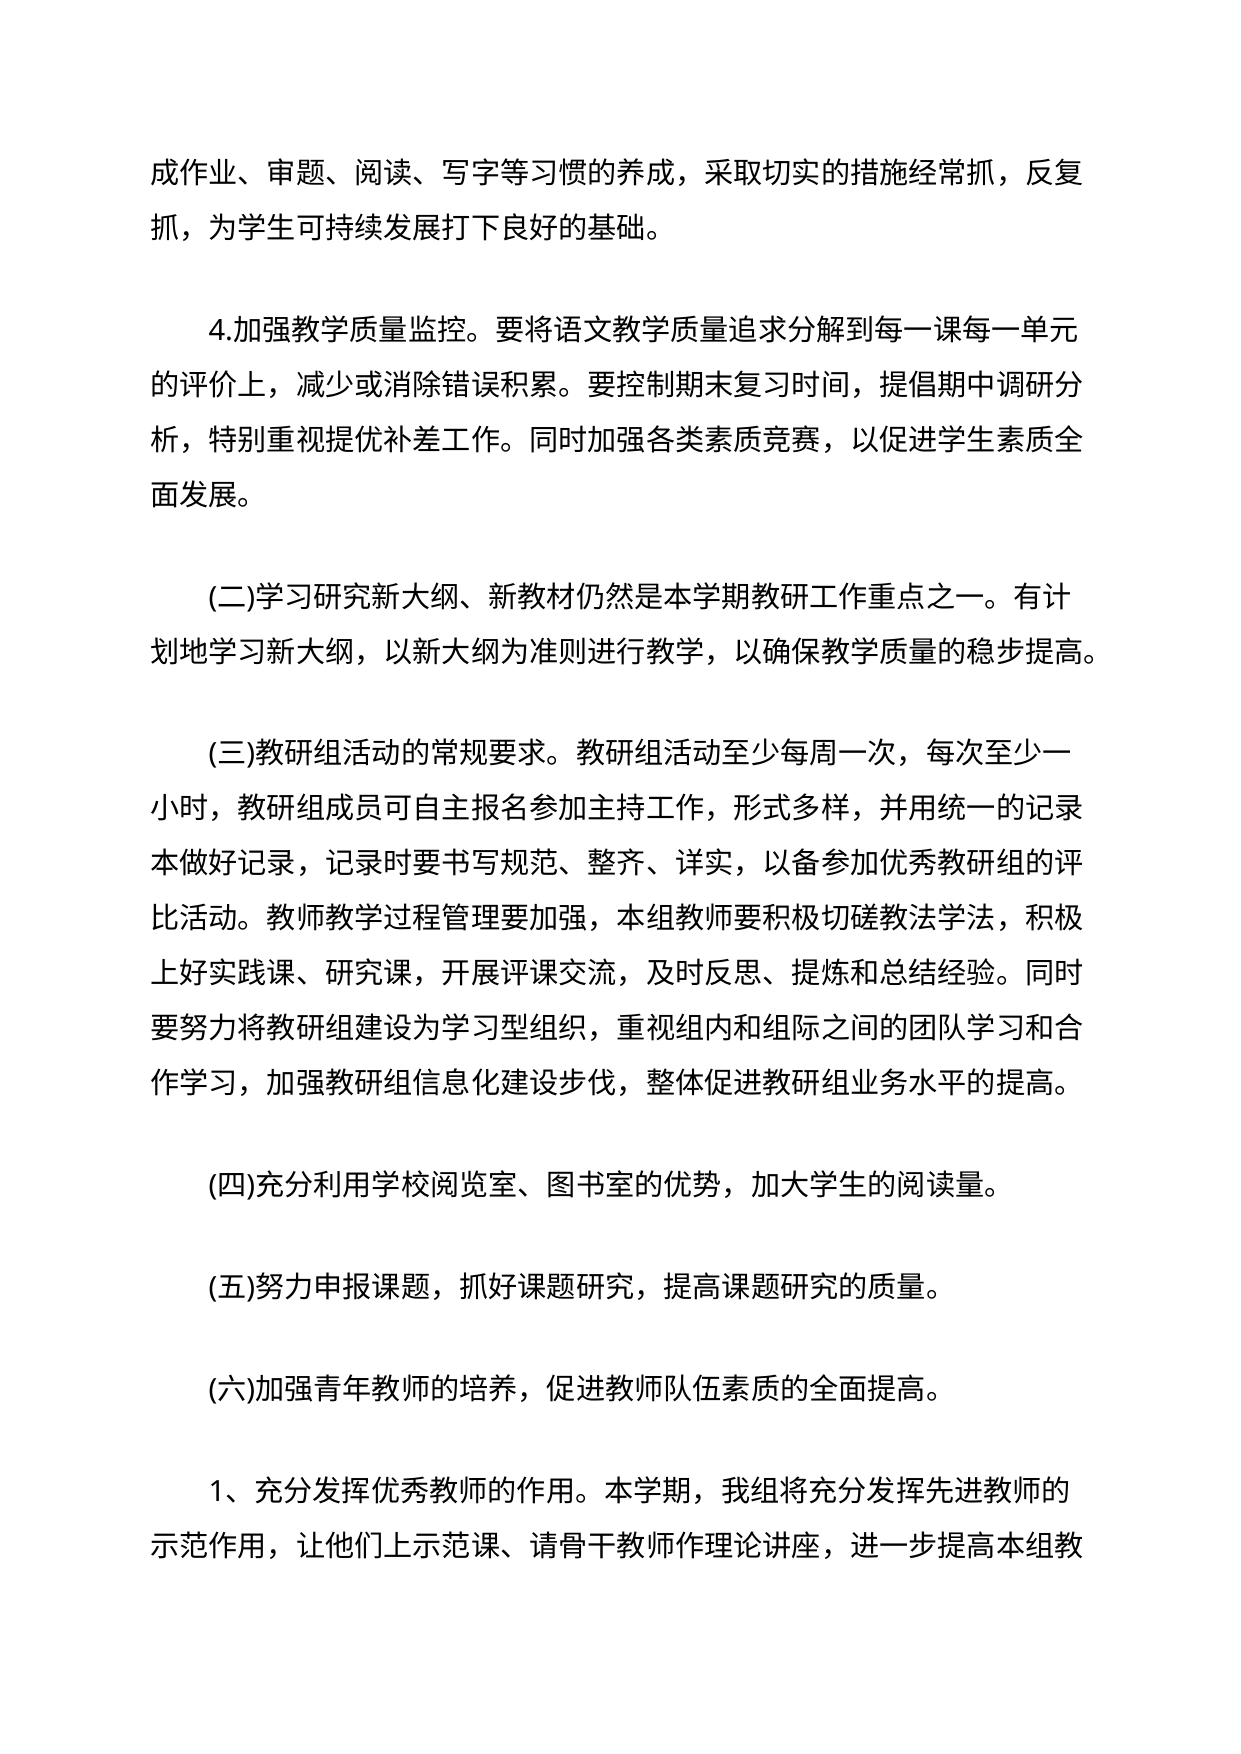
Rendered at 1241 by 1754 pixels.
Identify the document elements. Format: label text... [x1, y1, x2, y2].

text (二)学习研究新大纲、新教材仍然是本学期教研工作重点之一。有计划地学习新大纲，以新大纲为准则进行教学，以确保教学质量的稳步提高。 [150, 573, 1090, 671]
text (五)努力申报课题，抓好课题研究，提高课题研究的质量。 [150, 1263, 1090, 1306]
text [150, 150, 1090, 247]
text (四)充分利用学校阅览室、图书室的优势，加大学生的阅读量。 [150, 1161, 1090, 1204]
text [150, 1467, 1090, 1564]
text (三)教研组活动的常规要求。教研组活动至少每周一次，每次至少一小时，教研组成员可自主报名参加主持工作，形式多样，并用统一的记录本做好记录，记录时要书写规范、整齐、详实，以备参加优秀教研组的评比活动。教师教学过程管理要加强，本组教师要积极切磋教法学法，积极上好实践课、研究课，开展评课交流，及时反思、提炼和总结经验。同时要努力将教研组建设为学习型组织，重视组内和组际之间的团队学习和合作学习，加强教研组信息化建设步伐，整体促进教研组业务水平的提高。 [150, 730, 1090, 1102]
text 4.加强教学质量监控。要将语文教学质量追求分解到每一课每一单元的评价上，减少或消除错误积累。要控制期末复习时间，提倡期中调研分析，特别重视提优补差工作。同时加强各类素质竞赛，以促进学生素质全面发展。 [150, 307, 1090, 514]
text (六)加强青年教师的培养，促进教师队伍素质的全面提高。 [150, 1365, 1090, 1408]
